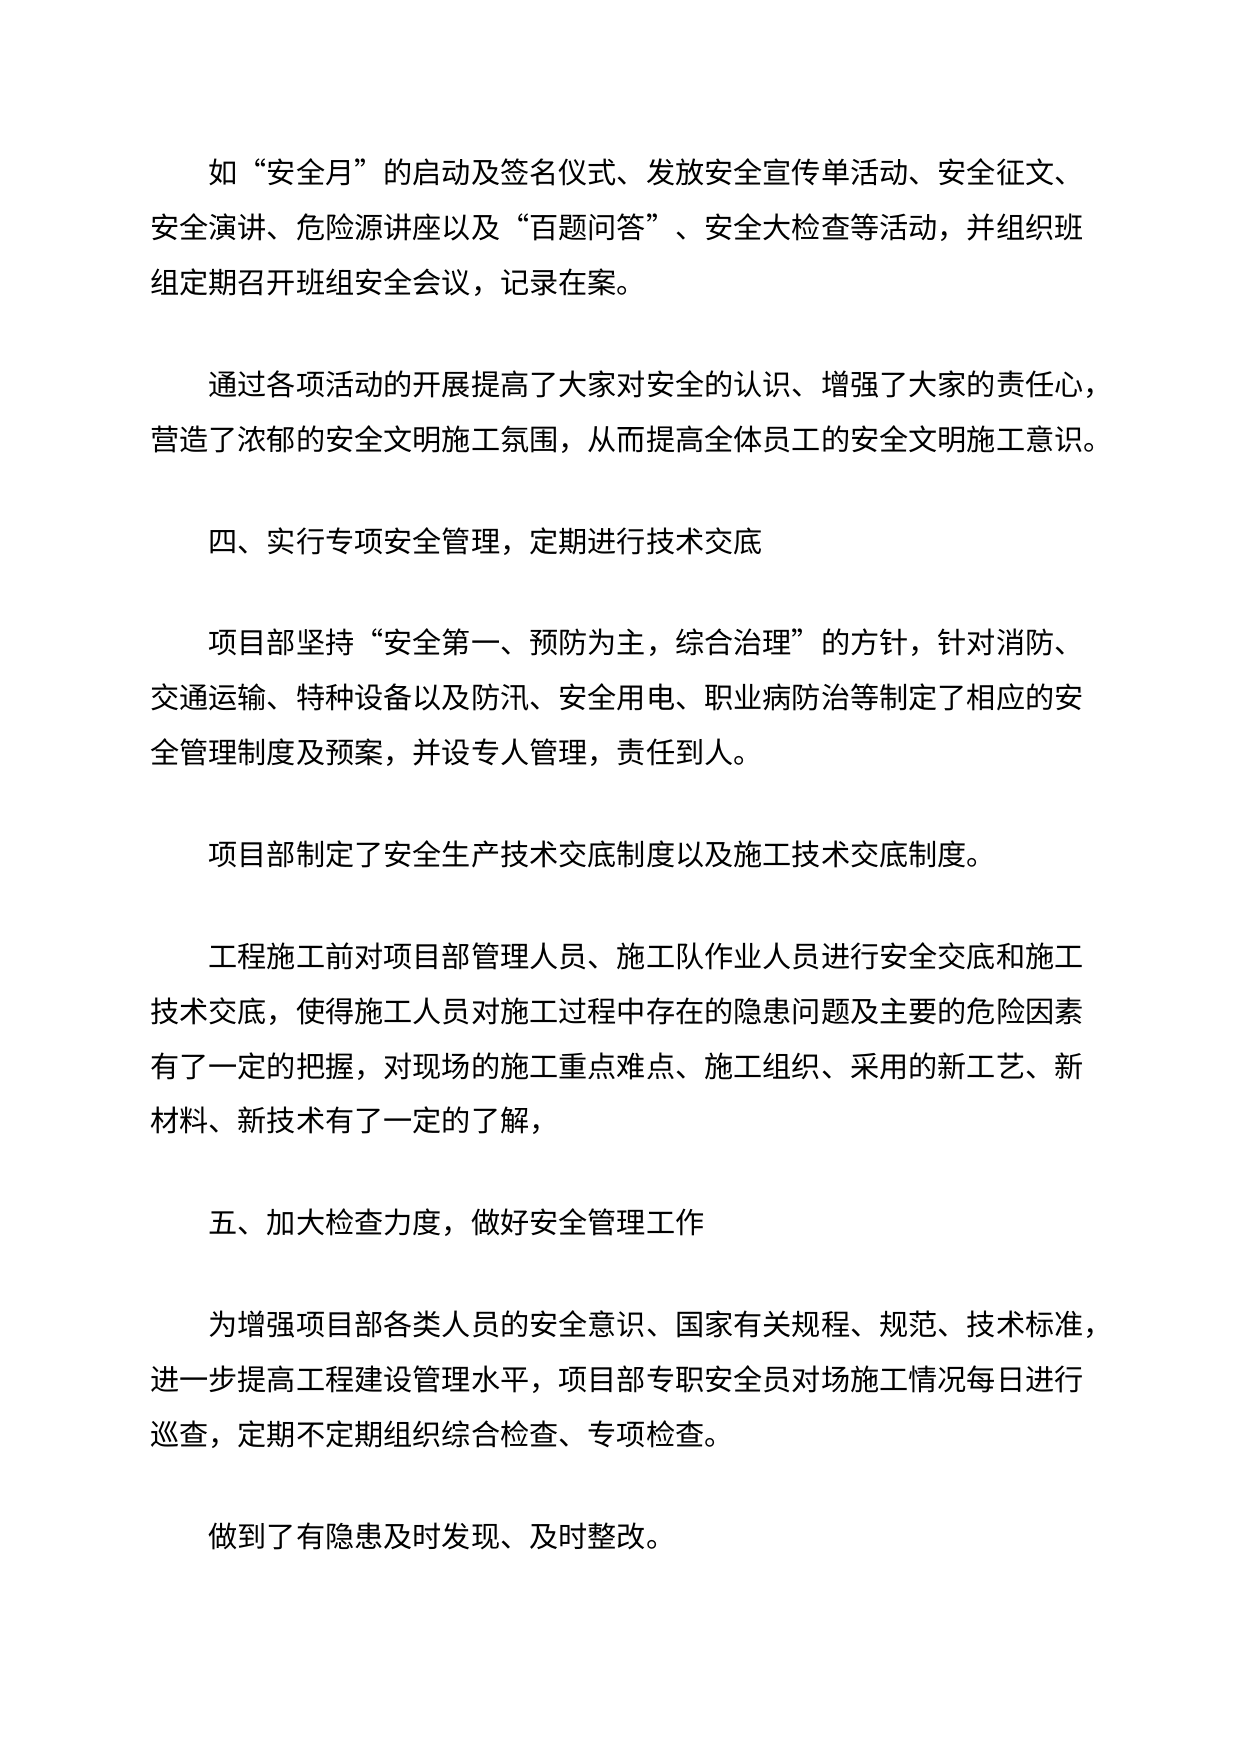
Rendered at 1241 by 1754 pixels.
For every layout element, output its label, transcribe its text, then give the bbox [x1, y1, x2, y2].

text 通过各项活动的开展提高了大家对安全的认识、增强了大家的责任心，营造了浓郁的安全文明施工氛围，从而提高全体员工的安全文明施工意识。 [150, 362, 1090, 459]
text 工程施工前对项目部管理人员、施工队作业人员进行安全交底和施工技术交底，使得施工人员对施工过程中存在的隐患问题及主要的危险因素有了一定的把握，对现场的施工重点难点、施工组织、采用的新工艺、新材料、新技术有了一定的了解， [150, 933, 1090, 1140]
text 如“安全月”的启动及签名仪式、发放安全宣传单活动、安全征文、安全演讲、危险源讲座以及“百题问答”、安全大检查等活动，并组织班组定期召开班组安全会议，记录在案。 [150, 150, 1090, 302]
text 做到了有隐患及时发现、及时整改。 [150, 1513, 1090, 1555]
text 五、加大检查力度，做好安全管理工作 [150, 1200, 1090, 1242]
text 四、实行专项安全管理，定期进行技术交底 [150, 518, 1090, 561]
text 项目部制定了安全生产技术交底制度以及施工技术交底制度。 [150, 832, 1090, 874]
text 项目部坚持“安全第一、预防为主，综合治理”的方针，针对消防、交通运输、特种设备以及防汛、安全用电、职业病防治等制定了相应的安全管理制度及预案，并设专人管理，责任到人。 [150, 620, 1090, 772]
text 为增强项目部各类人员的安全意识、国家有关规程、规范、技术标准，进一步提高工程建设管理水平，项目部专职安全员对场施工情况每日进行巡查，定期不定期组织综合检查、专项检查。 [150, 1302, 1090, 1454]
